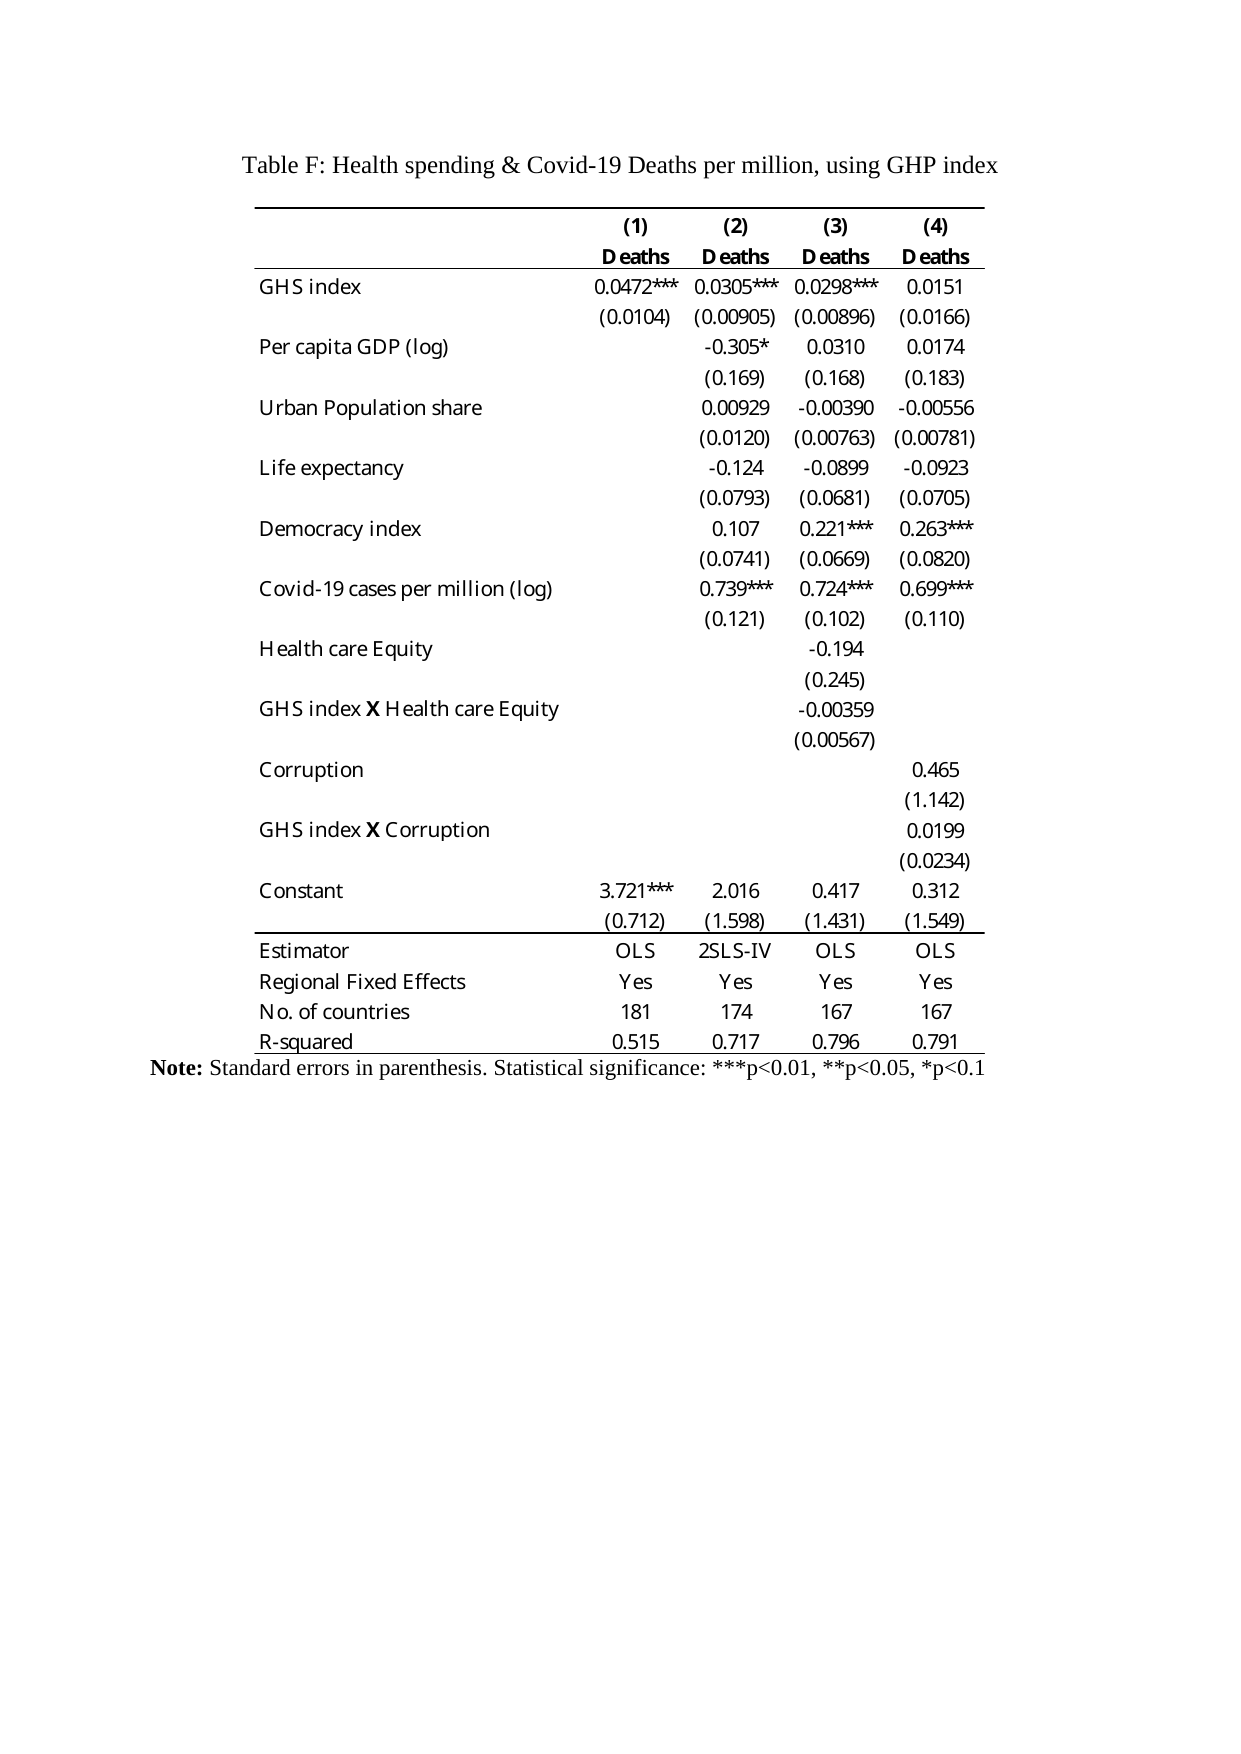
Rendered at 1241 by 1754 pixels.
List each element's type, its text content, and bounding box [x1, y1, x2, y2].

text Note: Standard errors in parenthesis. Statistical significance: ***p<0.01, **p<0.05, *p<0.1 [150, 1054, 1090, 1081]
text Table F: Health spending & Covid-19 Deaths per million, using GHP index [150, 150, 1090, 179]
